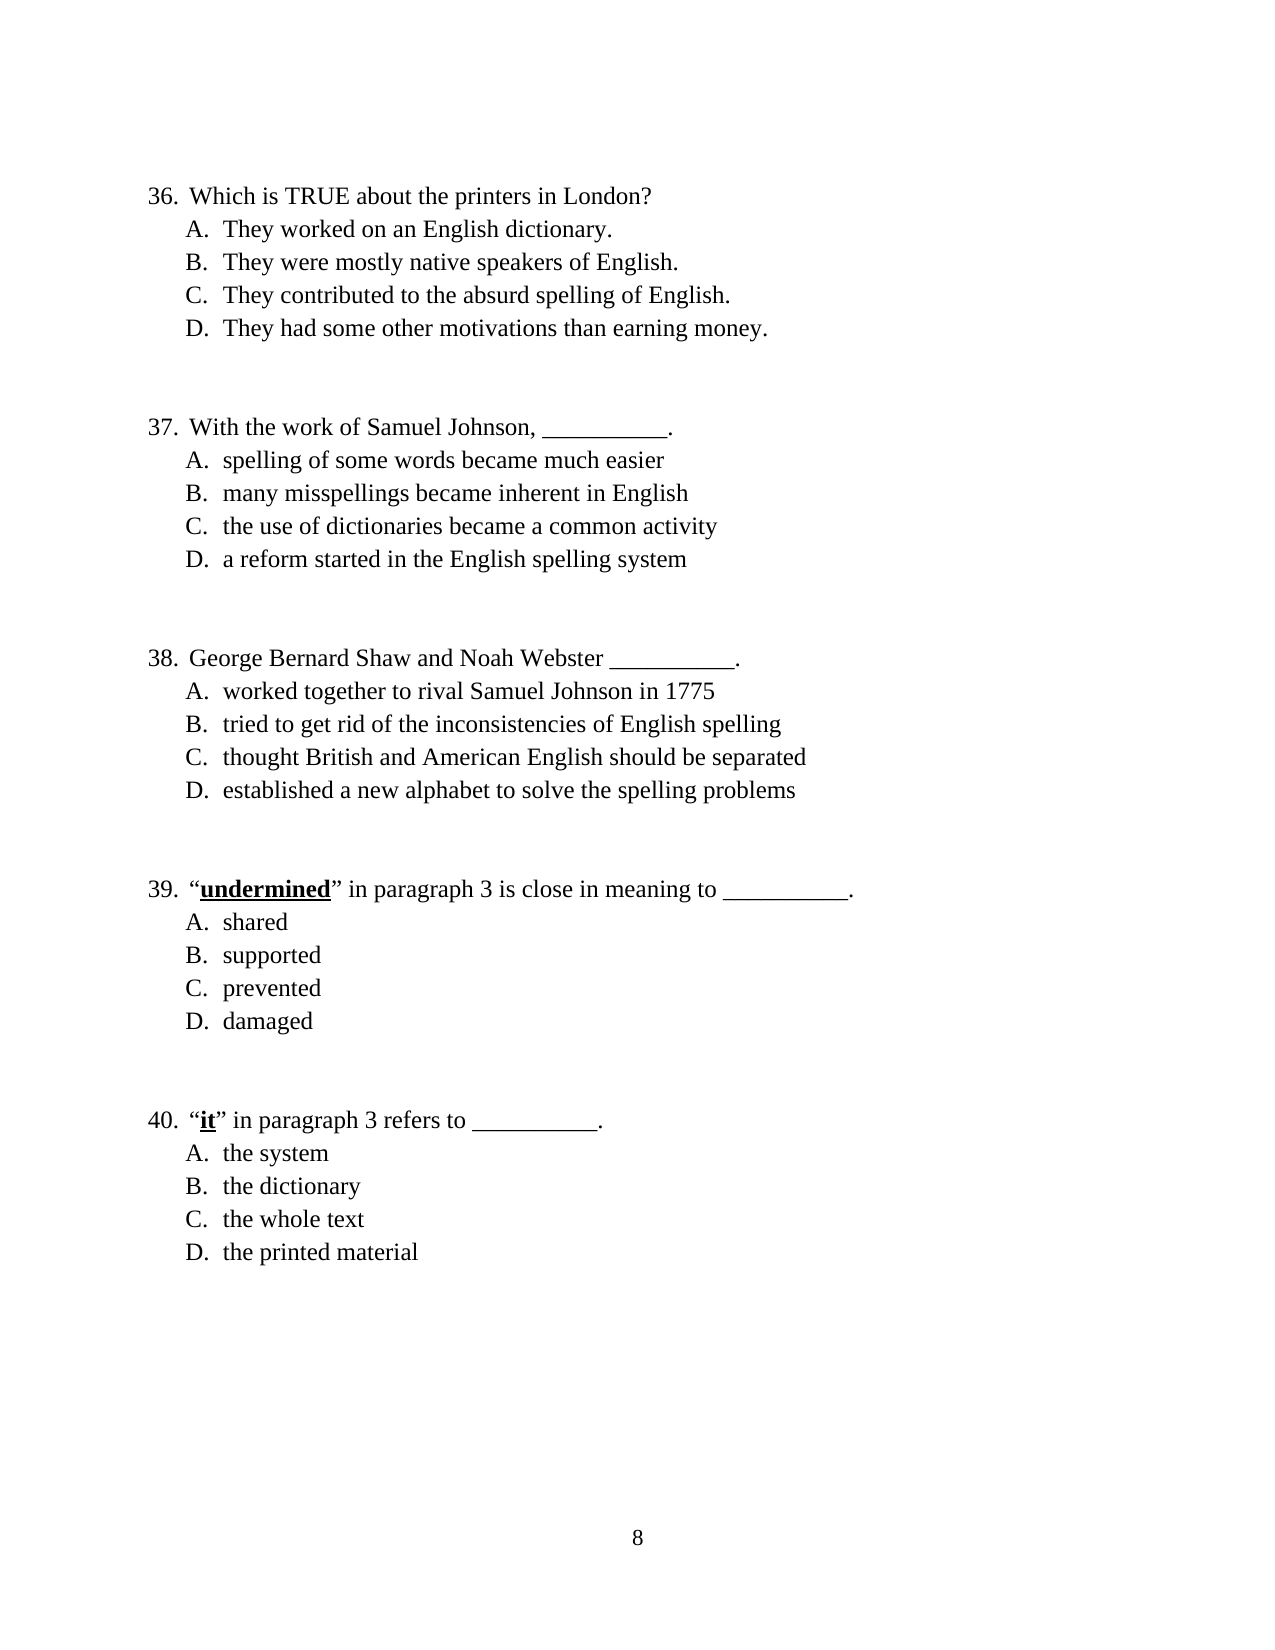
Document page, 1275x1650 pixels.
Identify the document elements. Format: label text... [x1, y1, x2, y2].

list damaged [185, 1006, 1127, 1035]
list They were mostly native speakers of English. [185, 247, 1127, 276]
list the use of dictionaries became a common activity [185, 511, 1127, 540]
list Which is TRUE about the printers in London? [148, 181, 1127, 209]
list many misspellings became inherent in English [185, 478, 1127, 507]
list “it” in paragraph 3 refers to __________. [148, 1105, 1127, 1134]
list the system [185, 1138, 1127, 1167]
list thought British and American English should be separated [185, 742, 1127, 771]
list spelling of some words became much easier [185, 445, 1127, 474]
list tried to get rid of the inconsistencies of English spelling [185, 709, 1127, 738]
list “undermined” in paragraph 3 is close in meaning to __________. [148, 874, 1127, 903]
list prevented [185, 973, 1127, 1002]
list established a new alphabet to solve the spelling problems [185, 775, 1127, 804]
list the dictionary [185, 1171, 1127, 1200]
list the printed material [185, 1237, 1127, 1266]
list the whole text [185, 1204, 1127, 1233]
list They had some other motivations than earning money. [185, 313, 1127, 342]
list supported [185, 940, 1127, 969]
list With the work of Samuel Johnson, __________. [148, 412, 1127, 441]
list shared [185, 907, 1127, 936]
list George Bernard Shaw and Noah Webster __________. [148, 643, 1127, 672]
list a reform started in the English spelling system [185, 544, 1127, 573]
list They contributed to the absurd spelling of English. [185, 280, 1127, 308]
list They worked on an English dictionary. [185, 214, 1127, 242]
list worked together to rival Samuel Johnson in 1775 [185, 676, 1127, 705]
